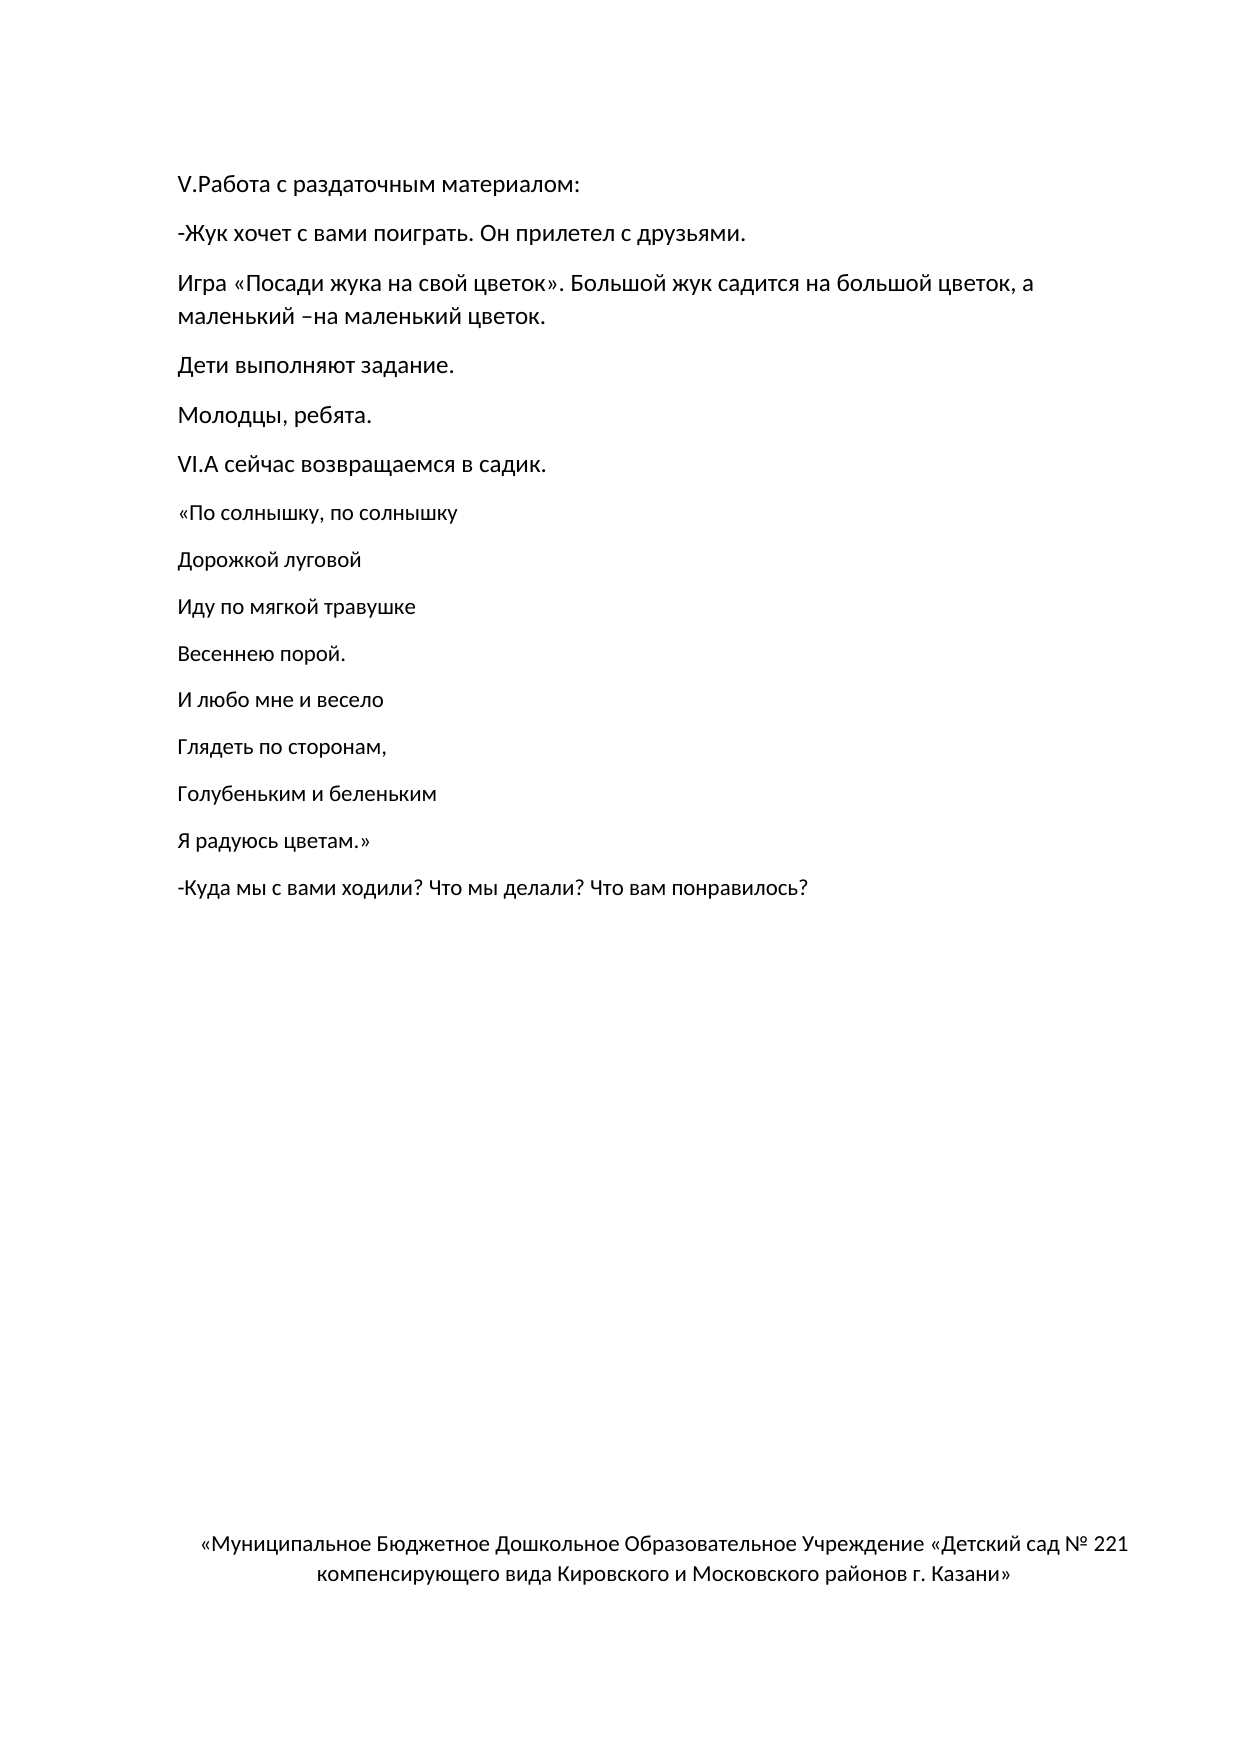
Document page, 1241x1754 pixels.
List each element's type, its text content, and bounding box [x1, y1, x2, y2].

text И любо мне и весело [177, 686, 1152, 714]
text Игра «Посади жука на свой цветок». Большой жук садится на большой цветок, а маленький –на маленький цветок. [177, 267, 1152, 330]
text -Куда мы с вами ходили? Что мы делали? Что вам понравилось? [177, 873, 1152, 901]
text Иду по мягкой травушке [177, 592, 1152, 620]
text Глядеть по сторонам, [177, 732, 1152, 761]
text Я радуюсь цветам.» [177, 826, 1152, 854]
text V.Работа с раздаточным материалом: [177, 168, 1152, 198]
text Голубеньким и беленьким [177, 779, 1152, 807]
text VI.А сейчас возвращаемся в садик. [177, 448, 1152, 479]
text Весеннею порой. [177, 639, 1152, 667]
text Молодцы, ребята. [177, 399, 1152, 429]
text Дорожкой луговой [177, 545, 1152, 573]
text «По солнышку, по солнышку [177, 498, 1152, 526]
text Дети выполняют задание. [177, 349, 1152, 380]
text «Муниципальное Бюджетное Дошкольное Образовательное Учреждение «Детский сад № 221 компенсирующего вида Кировского и Московского районов г. Казани» [177, 1529, 1152, 1588]
text -Жук хочет с вами поиграть. Он прилетел с друзьями. [177, 217, 1152, 248]
